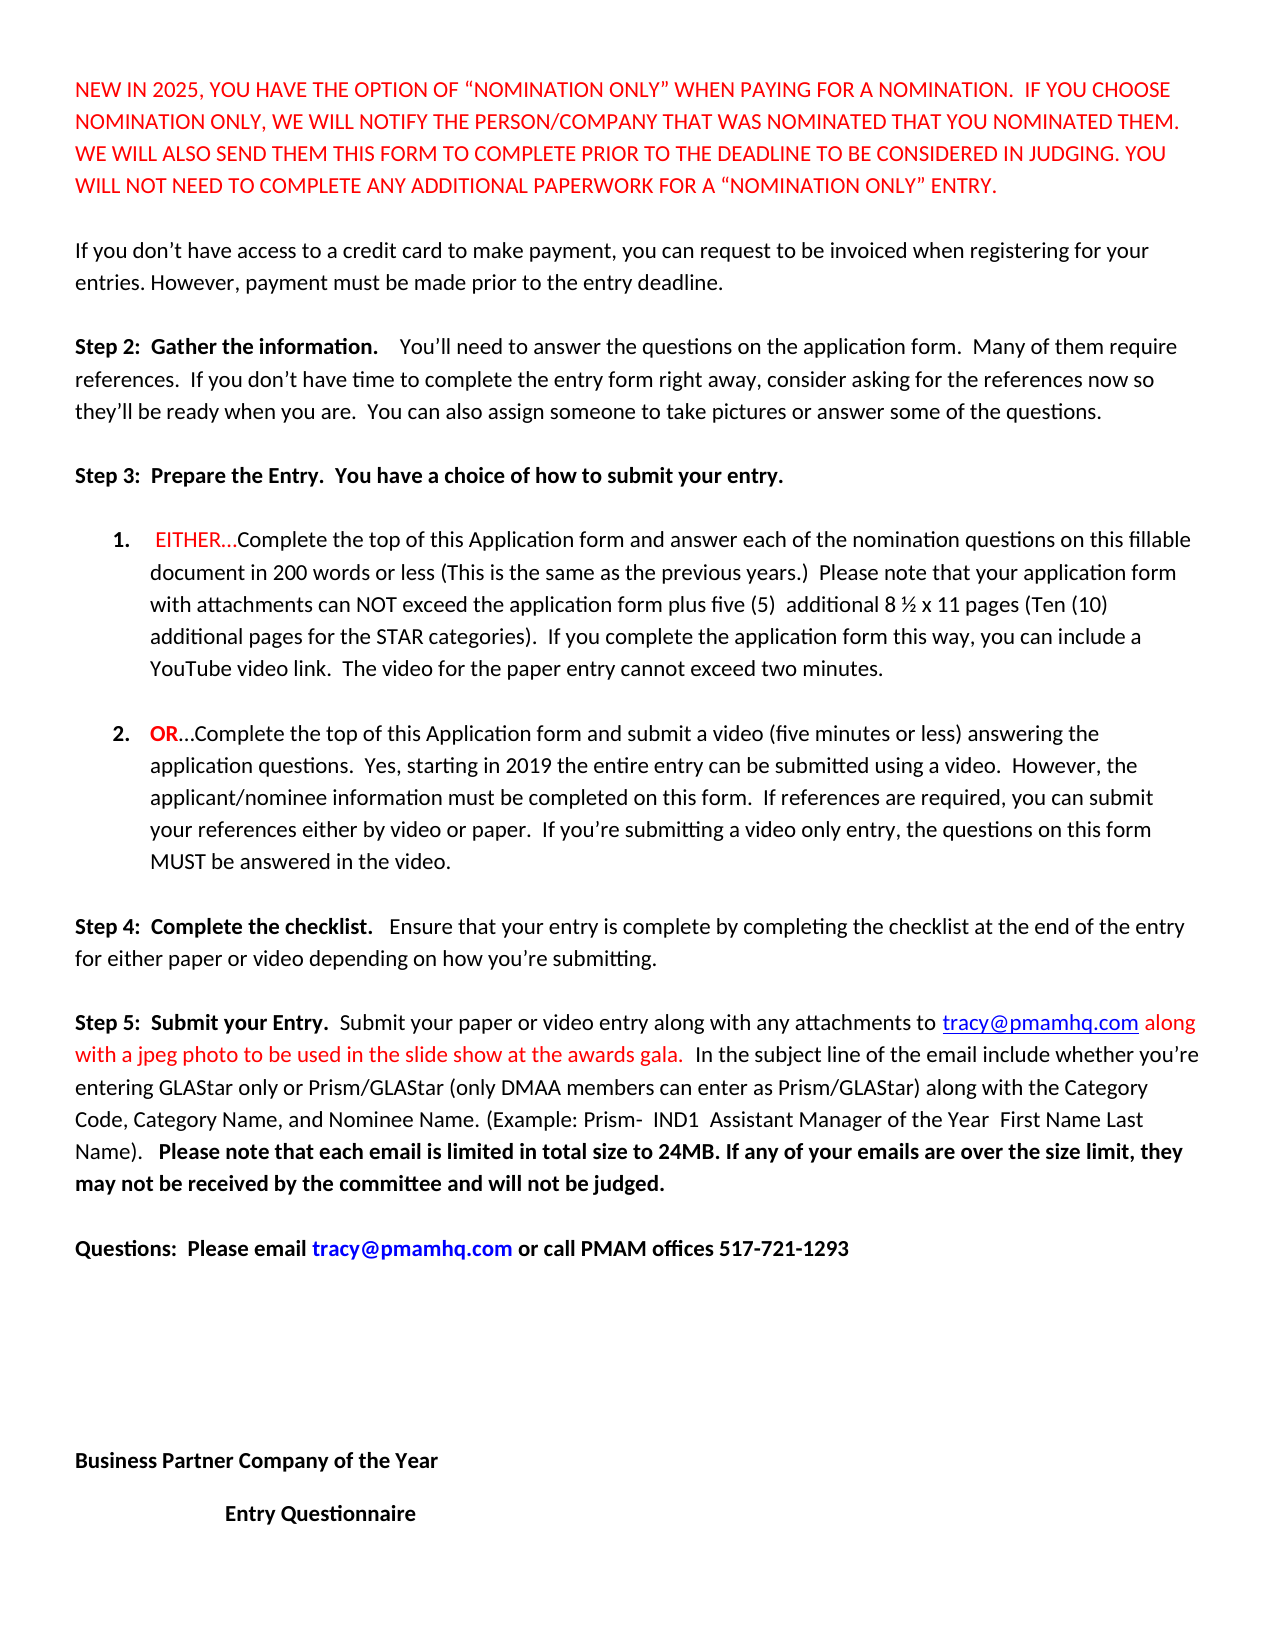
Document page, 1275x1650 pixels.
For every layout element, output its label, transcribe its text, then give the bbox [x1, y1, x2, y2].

text Step 2: Gather the information. You’ll need to answer the questions on the application form. Many of them require references. If you don’t have time to complete the entry form right away, consider asking for the references now so they’ll be ready when you are. You can also assign someone to take pictures or answer some of the questions. [75, 332, 1200, 425]
text Step 3: Prepare the Entry. You have a choice of how to submit your entry. [75, 461, 1200, 489]
text NEW IN 2025, YOU HAVE THE OPTION OF “NOMINATION ONLY” WHEN PAYING FOR A NOMINATION. IF YOU CHOOSE NOMINATION ONLY, WE WILL NOTIFY THE PERSON/COMPANY THAT WAS NOMINATED THAT YOU NOMINATED THEM. WE WILL ALSO SEND THEM THIS FORM TO COMPLETE PRIOR TO THE DEADLINE TO BE CONSIDERED IN JUDGING. YOU WILL NOT NEED TO COMPLETE ANY ADDITIONAL PAPERWORK FOR A “NOMINATION ONLY” ENTRY. [75, 75, 1200, 199]
list EITHER…Complete the top of this Application form and answer each of the nomination questions on this fillable document in 200 words or less (This is the same as the previous years.) Please note that your application form with attachments can NOT exceed the application form plus five (5) additional 8 ½ x 11 pages (Ten (10) additional pages for the STAR categories). If you complete the application form this way, you can include a YouTube video link. The video for the paper entry cannot exceed two minutes. [112, 526, 1200, 682]
text Step 4: Complete the checklist. Ensure that your entry is complete by completing the checklist at the end of the entry for either paper or video depending on how you’re submitting. [75, 912, 1200, 972]
list Entry Questionnaire [225, 1499, 1200, 1527]
text Questions: Please email tracy@pmamhq.com or call PMAM offices 517-721-1293 [75, 1234, 1200, 1262]
text If you don’t have access to a credit card to make payment, you can request to be invoiced when registering for your entries. However, payment must be made prior to the entry deadline. [75, 236, 1200, 296]
list OR…Complete the top of this Application form and submit a video (five minutes or less) answering the application questions. Yes, starting in 2019 the entire entry can be submitted using a video. However, the applicant/nominee information must be completed on this form. If references are required, you can submit your references either by video or paper. If you’re submitting a video only entry, the questions on this form MUST be answered in the video. [112, 719, 1200, 876]
text Step 5: Submit your Entry. Submit your paper or video entry along with any attachments to tracy@pmamhq.com along with a jpeg photo to be used in the slide show at the awards gala. In the subject line of the email include whether you’re entering GLAStar only or Prism/GLAStar (only DMAA members can enter as Prism/GLAStar) along with the Category Code, Category Name, and Nominee Name. (Example: Prism- IND1 Assistant Manager of the Year First Name Last Name). Please note that each email is limited in total size to 24MB. If any of your emails are over the size limit, they may not be received by the committee and will not be judged. [75, 1008, 1200, 1197]
text Business Partner Company of the Year [75, 1446, 1200, 1474]
